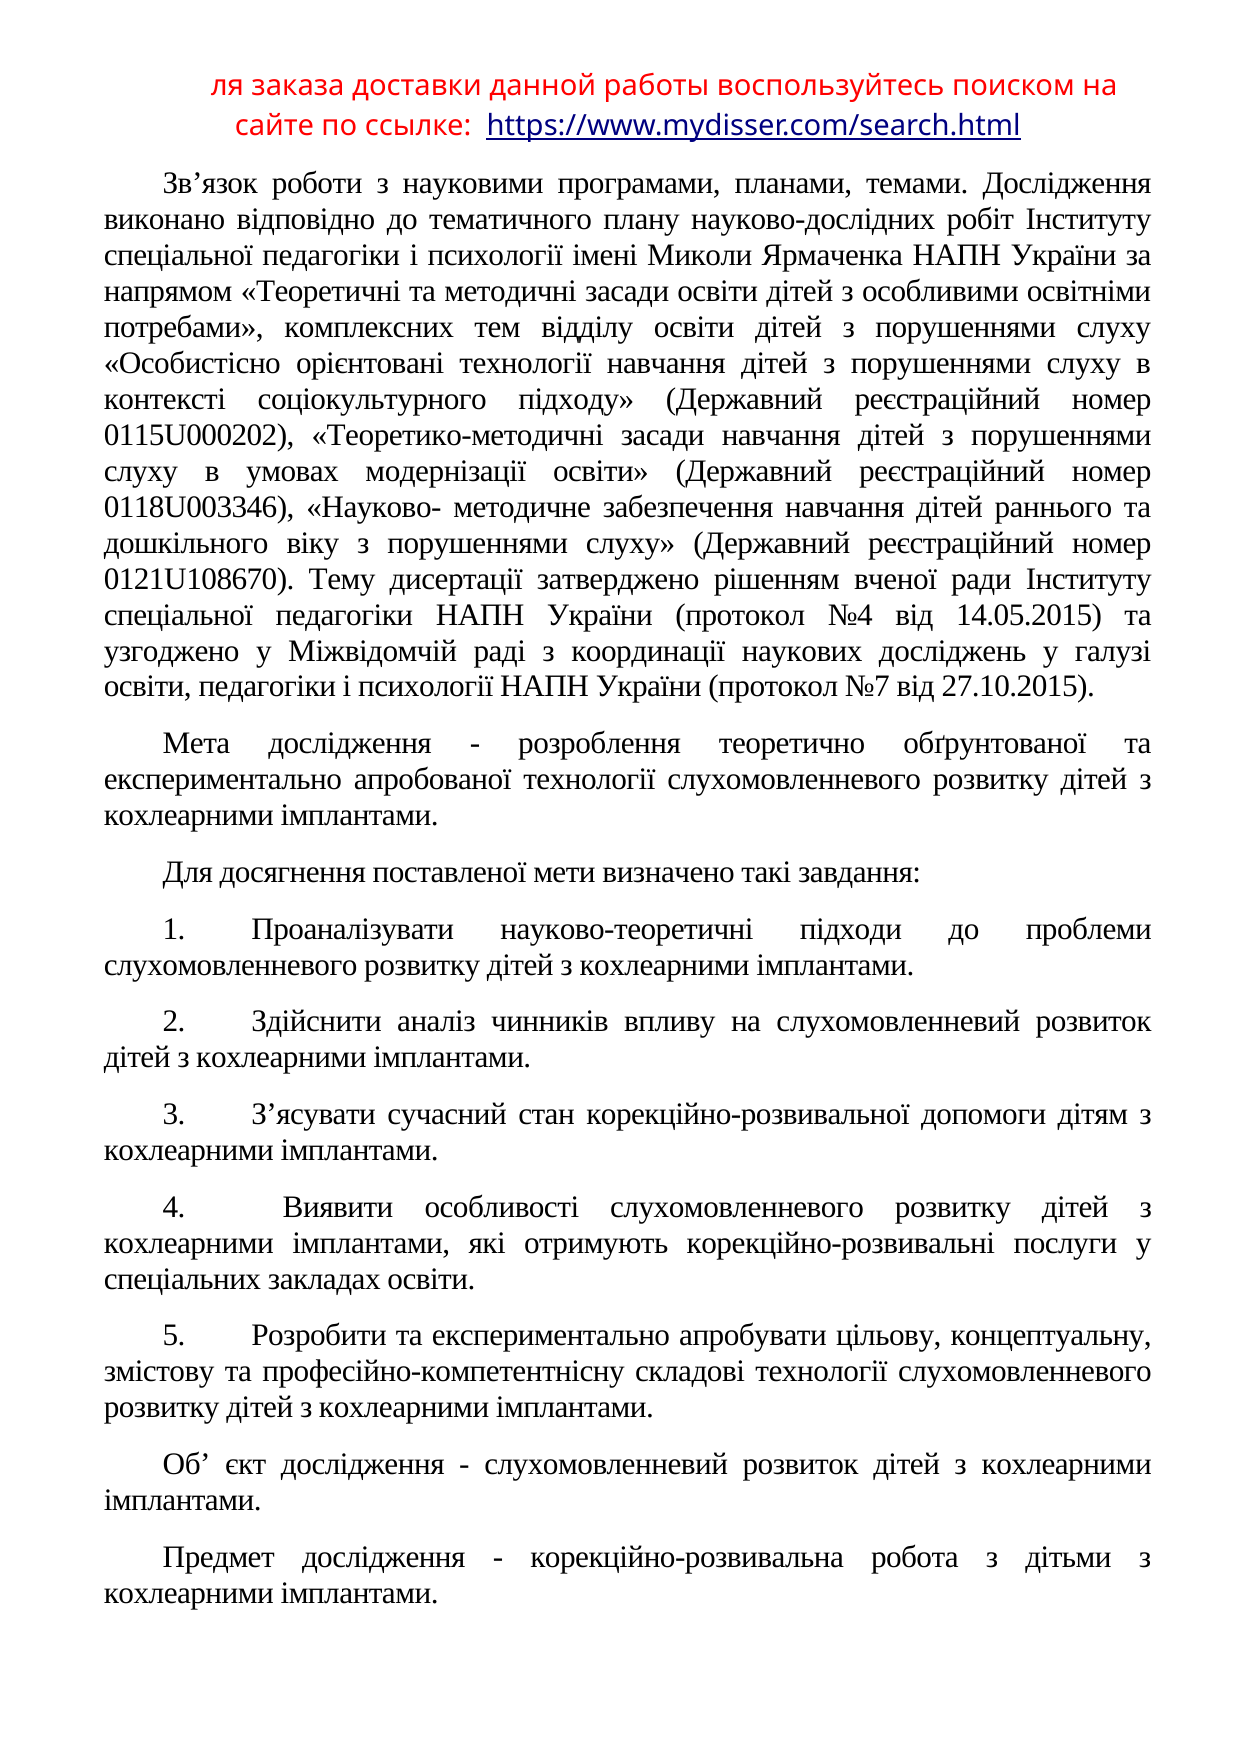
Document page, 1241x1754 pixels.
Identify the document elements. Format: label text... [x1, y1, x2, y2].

text Для досягнення поставленої мети визначено такі завдання: [103, 853, 1152, 889]
text 1. Проаналізувати науково-теоретичні підходи до проблеми слухомовленневого розвитку дітей з кохлеарними імплантами. [103, 910, 1152, 982]
text 3. З’ясувати сучасний стан корекційно-розвивальної допомоги дітям з кохлеарними імплантами. [103, 1095, 1152, 1167]
text Предмет дослідження - корекційно-розвивальна робота з дітьми з кохлеарними імплантами. [103, 1538, 1152, 1610]
text Зв’язок роботи з науковими програмами, планами, темами. Дослідження виконано відповідно до тематичного плану науково-дослідних робіт Інституту спеціальної педагогіки і психології імені Миколи Ярмаченка НАПН України за напрямом «Теоретичні та методичні засади освіти дітей з особливими освітніми потребами», комплексних тем відділу освіти дітей з порушеннями слуху «Особистісно орієнтовані технології навчання дітей з порушеннями слуху в контексті соціокультурного підходу» (Державний реєстраційний номер 0115U000202), «Теоретико-методичні засади навчання дітей з порушеннями слуху в умовах модернізації освіти» (Державний реєстраційний номер 0118U003346), «Науково- методичне забезпечення навчання дітей раннього та дошкільного віку з порушеннями слуху» (Державний реєстраційний номер 0121U108670). Тему дисертації затверджено рішенням вченої ради Інституту спеціальної педагогіки НАПН України (протокол №4 від 14.05.2015) та узгоджено у Міжвідомчій раді з координації наукових досліджень у галузі освіти, педагогіки і психології НАПН України (протокол №7 від 27.10.2015). [103, 164, 1152, 704]
text 5. Розробити та експериментально апробувати цільову, концептуальну, змістову та професійно-компетентнісну складові технології слухомовленневого розвитку дітей з кохлеарними імплантами. [103, 1317, 1152, 1424]
text Мета дослідження - розроблення теоретично обґрунтованої та експериментально апробованої технології слухомовленневого розвитку дітей з кохлеарними імплантами. [103, 724, 1152, 832]
text Об’ єкт дослідження - слухомовленневий розвиток дітей з кохлеарними імплантами. [103, 1445, 1152, 1517]
text 4. Виявити особливості слухомовленневого розвитку дітей з кохлеарними імплантами, які отримують корекційно-розвивальні послуги у спеціальних закладах освіти. [103, 1188, 1152, 1296]
text 2. Здійснити аналіз чинників впливу на слухомовленневий розвиток дітей з кохлеарними імплантами. [103, 1003, 1152, 1074]
